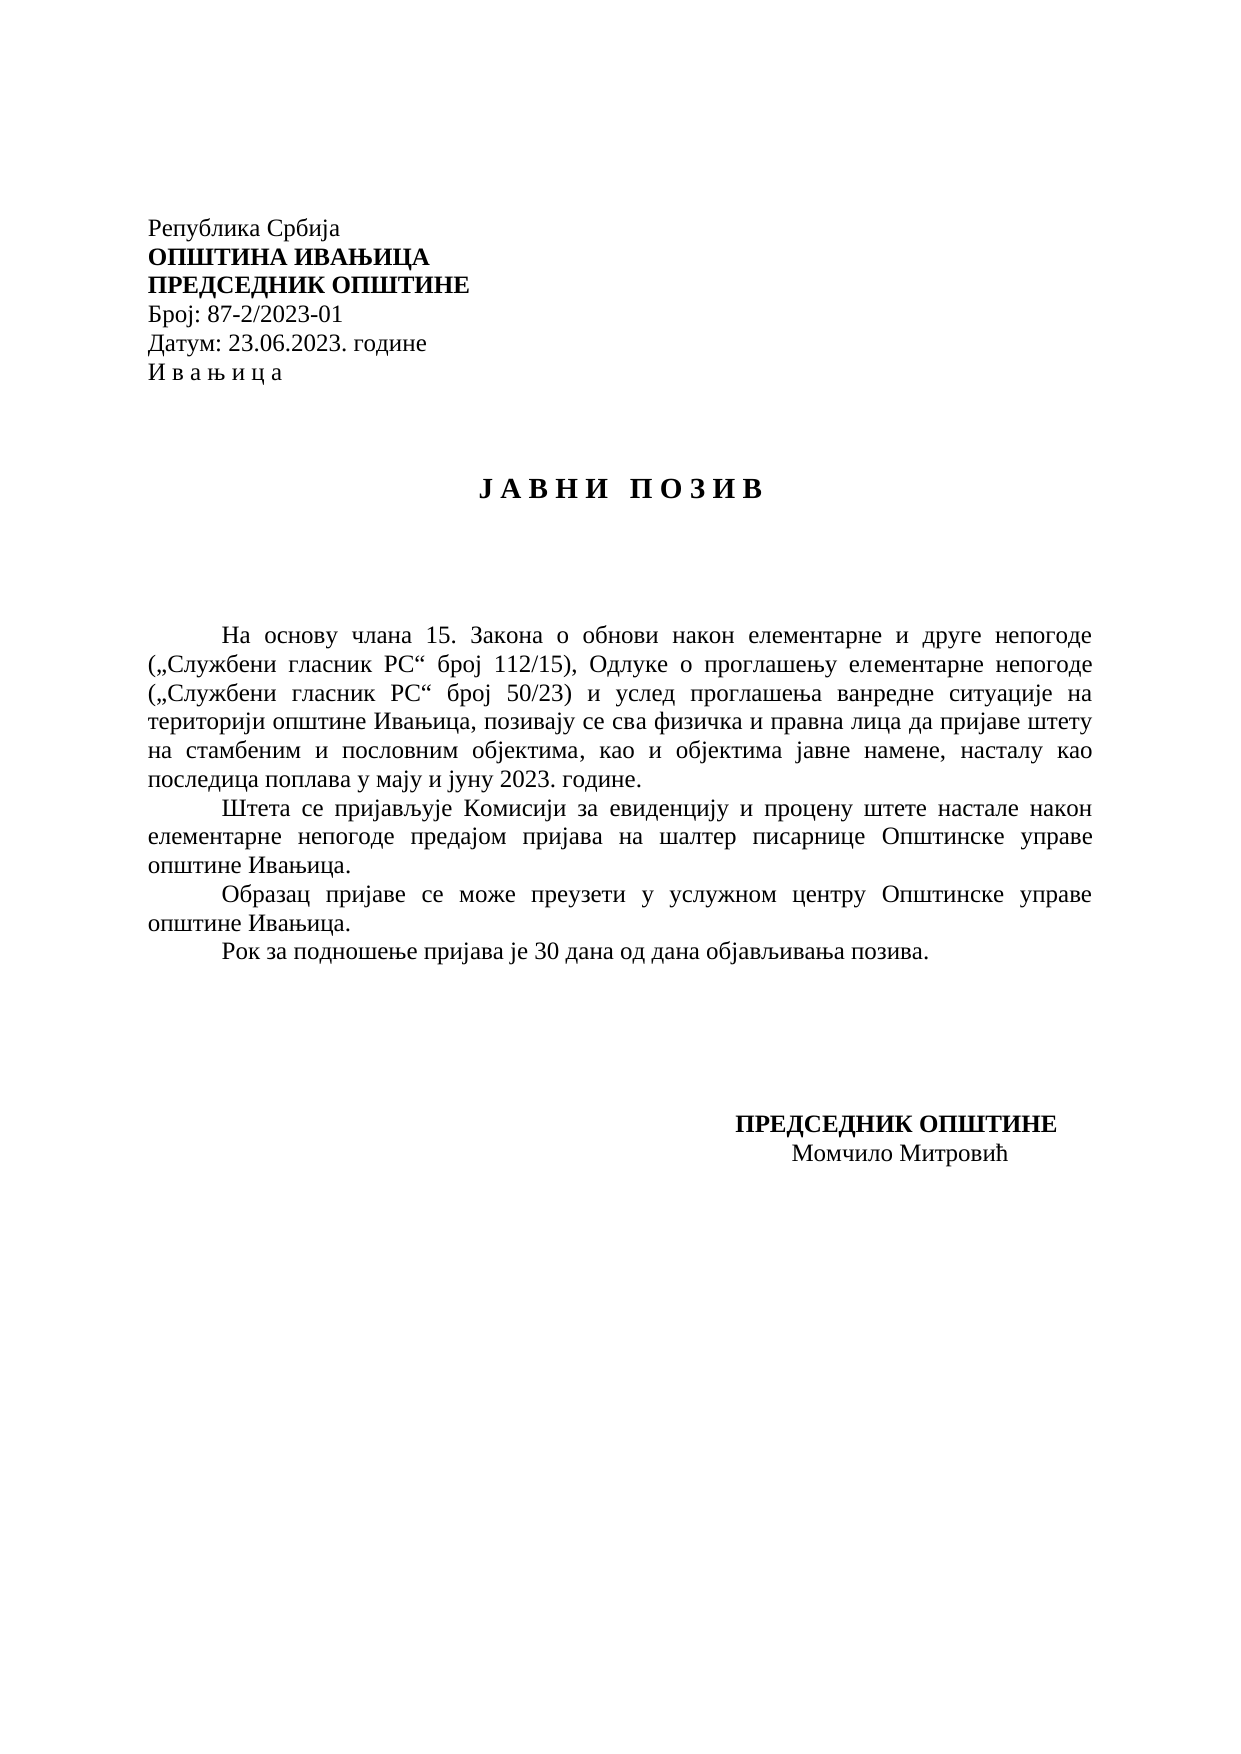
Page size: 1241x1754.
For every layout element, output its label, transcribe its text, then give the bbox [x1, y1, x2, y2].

text Ј А В Н И П О З И В [148, 472, 1093, 505]
text ПРЕДСЕДНИК ОПШТИНЕ [148, 270, 1093, 299]
text Штета се пријављује Комисији за евиденцију и процену штете настале након елементарне непогоде предајом пријава на шалтер писарнице Општинске управе општине Ивањица. [148, 793, 1093, 879]
text Број: 87-2/2023-01 [148, 299, 1093, 328]
text На основу члана 15. Закона о обнови након елементарне и друге непогоде („Службени гласник РС“ број 112/15), Одлуке о проглашењу елементарне непогоде („Службени гласник РС“ број 50/23) и услед проглашења ванредне ситуације на територији општине Ивањица, позивају се сва физичка и правна лица да пријаве штету на стамбеним и пословним објектима, као и објектима јавне намене, насталу као последица поплава у мају и јуну 2023. године. [148, 620, 1093, 793]
text Република Србија [148, 213, 1093, 242]
text Рок за подношење пријава је 30 дана од дана објављивања позива. [148, 936, 1093, 965]
text ОПШТИНА ИВАЊИЦА [148, 242, 1093, 270]
text И в а њ и ц а [148, 357, 1093, 385]
text Образац пријаве се може преузети у услужном центру Општинске управе општине Ивањица. [148, 879, 1093, 936]
text ПРЕДСЕДНИК ОПШТИНЕ [148, 1109, 1093, 1138]
text Датум: 23.06.2023. године [148, 328, 1093, 357]
text Момчило Митровић [148, 1138, 1093, 1166]
